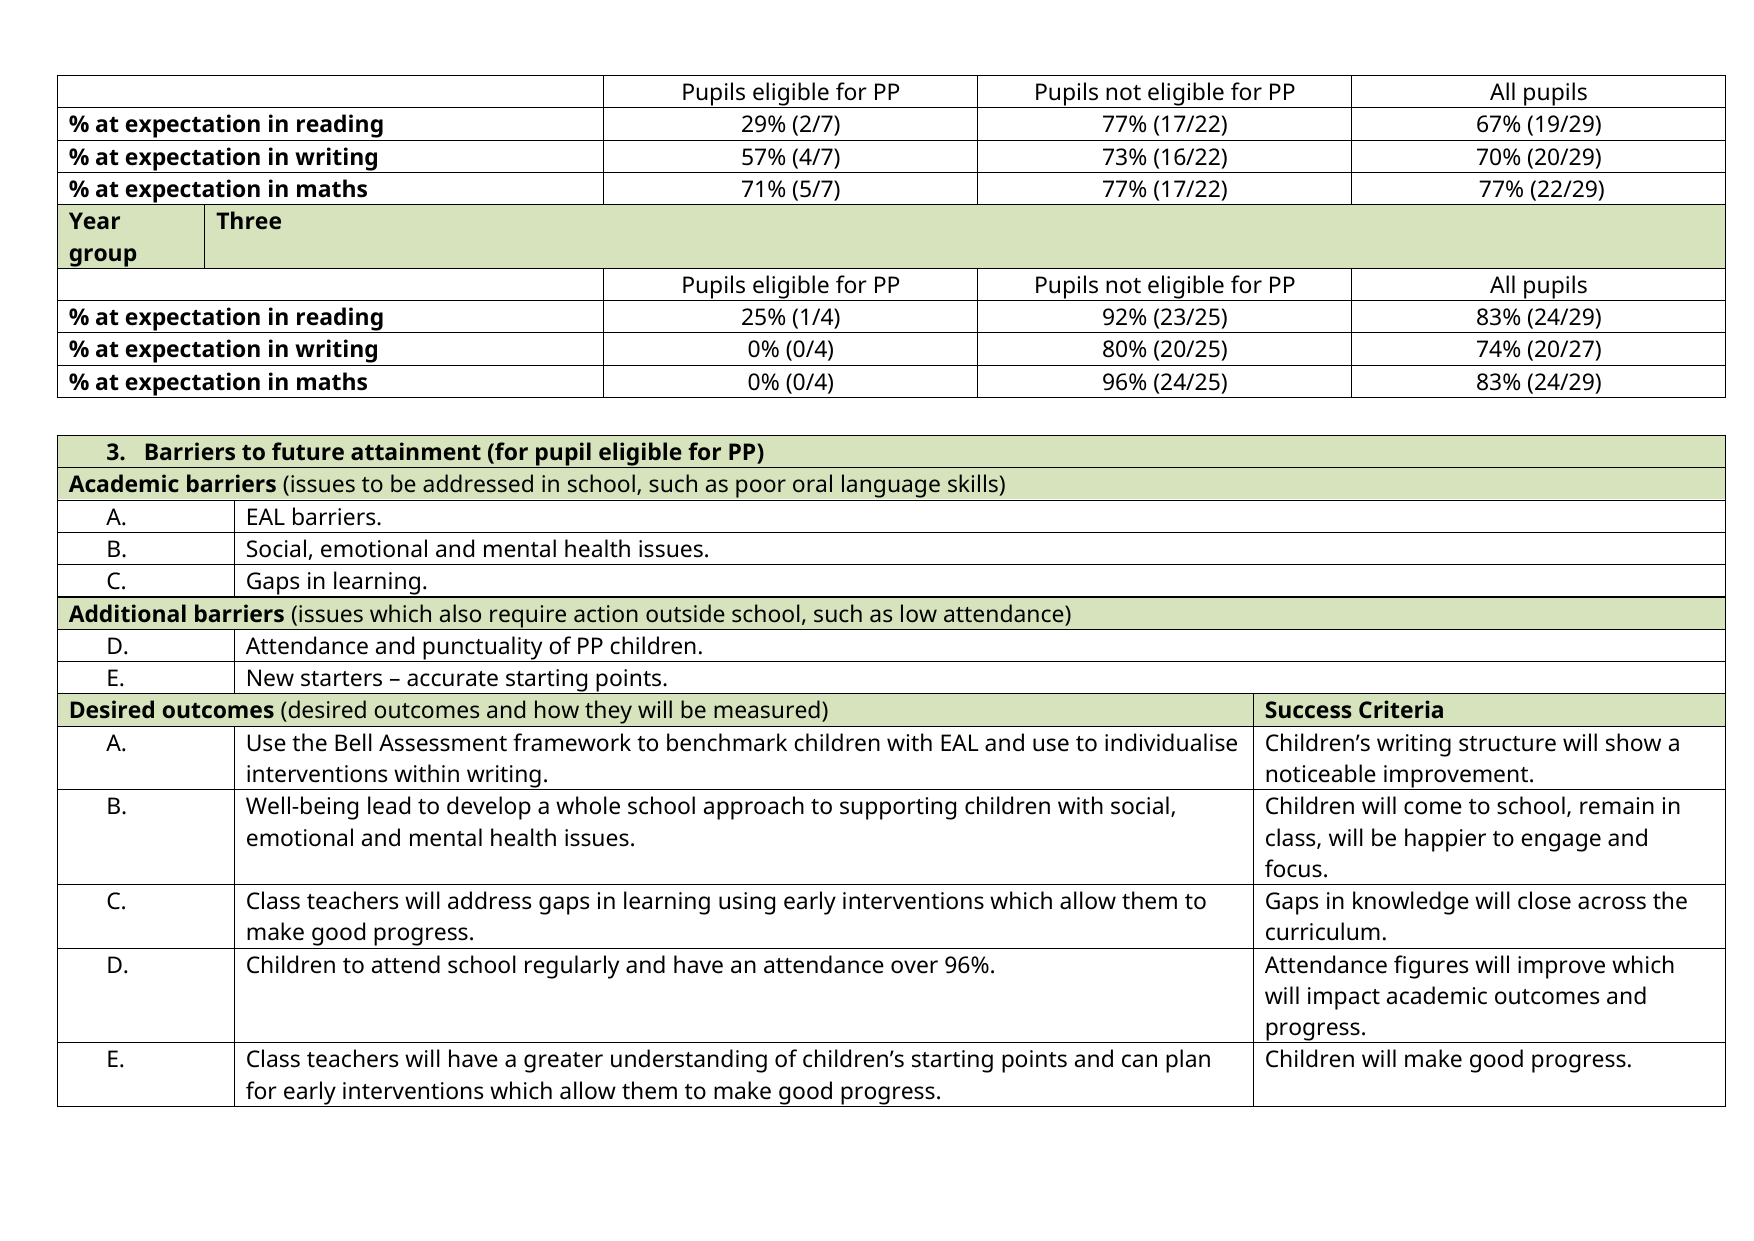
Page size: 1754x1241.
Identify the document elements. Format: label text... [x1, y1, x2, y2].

table_cell % at expectation in writing [58, 141, 603, 172]
table_cell Well-being lead to develop a whole school approach to supporting children with social, emotional and mental health issues. [235, 790, 1253, 884]
table_cell % at expectation in maths [58, 173, 603, 204]
table_cell 83% (24/29) [1352, 301, 1725, 332]
table_cell All pupils [1352, 269, 1725, 300]
table_cell 77% (17/22) [978, 108, 1351, 139]
table_cell Gaps in learning. [235, 565, 1725, 596]
table_cell Social, emotional and mental health issues. [235, 533, 1725, 564]
table_cell 74% (20/27) [1352, 333, 1725, 364]
table_cell Success Criteria [1254, 694, 1725, 726]
table_cell 0% (0/4) [604, 366, 977, 397]
table_cell [58, 949, 234, 1042]
table_cell 73% (16/22) [978, 141, 1351, 172]
table_cell Children will make good progress. [1254, 1043, 1725, 1106]
table_cell Children’s writing structure will show a noticeable improvement. [1254, 727, 1725, 789]
table_cell Pupils not eligible for PP [978, 269, 1351, 300]
table_cell [58, 533, 234, 564]
table_cell [58, 501, 234, 532]
table_cell Class teachers will address gaps in learning using early interventions which allow them to make good progress. [235, 885, 1253, 947]
table_cell [58, 76, 603, 107]
table_cell % at expectation in maths [58, 366, 603, 397]
table_cell Gaps in knowledge will close across the curriculum. [1254, 885, 1725, 947]
table_cell EAL barriers. [235, 501, 1725, 532]
table_cell Use the Bell Assessment framework to benchmark children with EAL and use to individualise interventions within writing. [235, 727, 1253, 789]
table_cell 25% (1/4) [604, 301, 977, 332]
table_cell 29% (2/7) [604, 108, 977, 139]
table_header Barriers to future attainment (for pupil eligible for PP) [58, 436, 1725, 467]
table_cell Additional barriers (issues which also require action outside school, such as low attendance) [58, 598, 1725, 629]
table_cell [58, 662, 234, 693]
table_cell 0% (0/4) [604, 333, 977, 364]
table_cell Children to attend school regularly and have an attendance over 96%. [235, 949, 1253, 1042]
table_cell [58, 727, 234, 789]
table_cell Attendance and punctuality of PP children. [235, 630, 1725, 661]
table_cell 71% (5/7) [604, 173, 977, 204]
table_cell Attendance figures will improve which will impact academic outcomes and progress. [1254, 949, 1725, 1042]
table_cell Children will come to school, remain in class, will be happier to engage and focus. [1254, 790, 1725, 884]
table_cell 80% (20/25) [978, 333, 1351, 364]
table_cell Class teachers will have a greater understanding of children’s starting points and can plan for early interventions which allow them to make good progress. [235, 1043, 1253, 1106]
table_cell [58, 1043, 234, 1106]
table_cell 67% (19/29) [1352, 108, 1725, 139]
table_cell % at expectation in reading [58, 301, 603, 332]
table_cell % at expectation in writing [58, 333, 603, 364]
table_cell [58, 630, 234, 661]
table_cell 70% (20/29) [1352, 141, 1725, 172]
table_cell 57% (4/7) [604, 141, 977, 172]
table_cell 77% (22/29) [1352, 173, 1725, 204]
table_cell 83% (24/29) [1352, 366, 1725, 397]
table_cell Academic barriers (issues to be addressed in school, such as poor oral language skills) [58, 468, 1725, 499]
table_cell [58, 790, 234, 884]
table_cell Desired outcomes (desired outcomes and how they will be measured) [58, 694, 1253, 726]
table_cell Year group [58, 205, 204, 268]
table_cell New starters – accurate starting points. [235, 662, 1725, 693]
table_cell Pupils eligible for PP [604, 76, 977, 107]
table_cell [58, 885, 234, 947]
table_cell [58, 269, 603, 300]
table_cell 92% (23/25) [978, 301, 1351, 332]
table_cell 96% (24/25) [978, 366, 1351, 397]
table_cell [58, 565, 234, 596]
table_cell Pupils eligible for PP [604, 269, 977, 300]
table_cell % at expectation in reading [58, 108, 603, 139]
table_cell All pupils [1352, 76, 1725, 107]
table_cell Three [205, 205, 1725, 268]
table_cell Pupils not eligible for PP [978, 76, 1351, 107]
table_cell 77% (17/22) [978, 173, 1351, 204]
